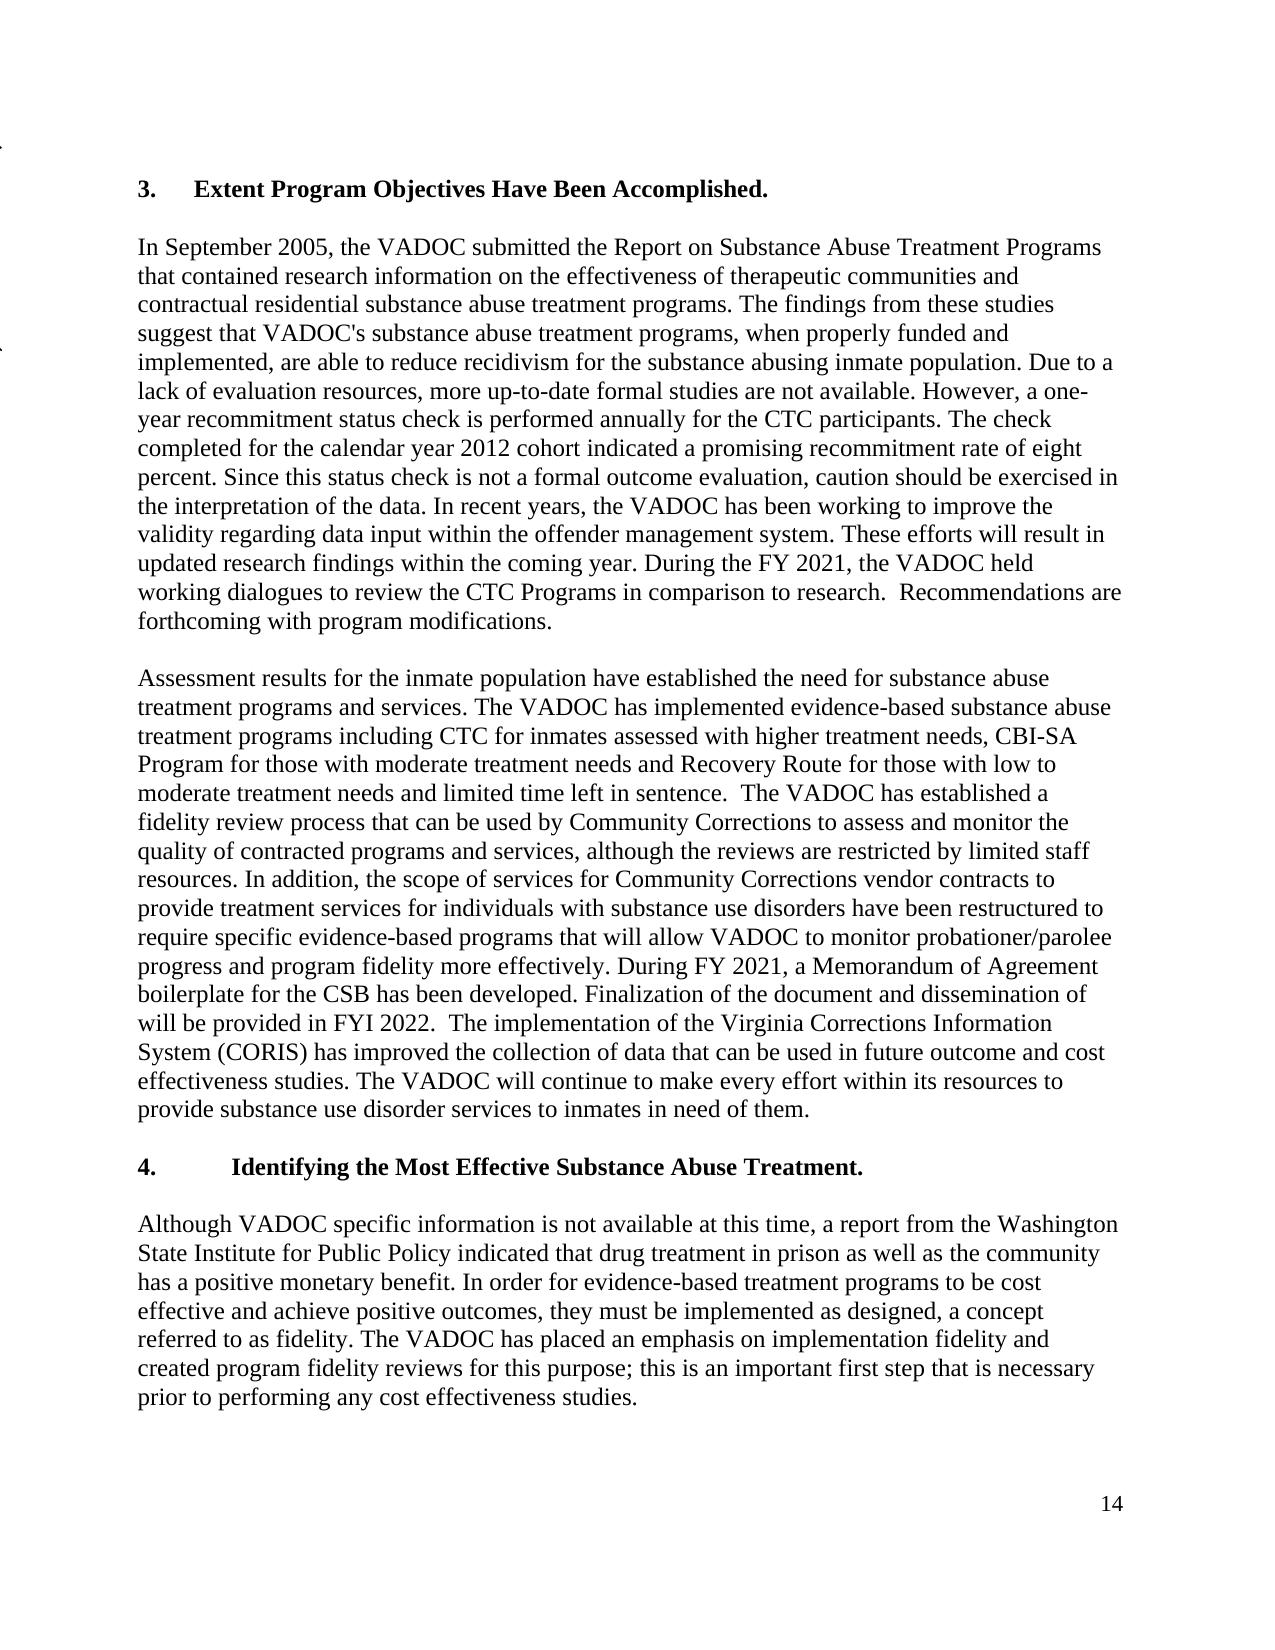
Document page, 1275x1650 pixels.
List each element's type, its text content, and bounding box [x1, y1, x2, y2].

text In September 2005, the VADOC submitted the Report on Substance Abuse Treatment Programs that contained research information on the effectiveness of therapeutic communities and contractual residential substance abuse treatment programs. The findings from these studies suggest that VADOC's substance abuse treatment programs, when properly funded and implemented, are able to reduce recidivism for the substance abusing inmate population. Due to a lack of evaluation resources, more up-to-date formal studies are not available. However, a one-year recommitment status check is performed annually for the CTC participants. The check completed for the calendar year 2012 cohort indicated a promising recommitment rate of eight percent. Since this status check is not a formal outcome evaluation, caution should be exercised in the interpretation of the data. In recent years, the VADOC has been working to improve the validity regarding data input within the offender management system. These efforts will result in updated research findings within the coming year. During the FY 2021, the VADOC held working dialogues to review the CTC Programs in comparison to research. Recommendations are forthcoming with program modifications. [137, 232, 1123, 634]
list Extent Program Objectives Have Been Accomplished. [137, 174, 1123, 203]
text Although VADOC specific information is not available at this time, a report from the Washington State Institute for Public Policy indicated that drug treatment in prison as well as the community has a positive monetary benefit. In order for evidence-based treatment programs to be cost effective and achieve positive outcomes, they must be implemented as designed, a concept referred to as fidelity. The VADOC has placed an emphasis on implementation fidelity and created program fidelity reviews for this purpose; this is an important first step that is necessary prior to performing any cost effectiveness studies. [137, 1209, 1123, 1411]
text Assessment results for the inmate population have established the need for substance abuse treatment programs and services. The VADOC has implemented evidence-based substance abuse treatment programs including CTC for inmates assessed with higher treatment needs, CBI-SA Program for those with moderate treatment needs and Recovery Route for those with low to moderate treatment needs and limited time left in sentence. The VADOC has established a fidelity review process that can be used by Community Corrections to assess and monitor the quality of contracted programs and services, although the reviews are restricted by limited staff resources. In addition, the scope of services for Community Corrections vendor contracts to provide treatment services for individuals with substance use disorders have been restructured to require specific evidence-based programs that will allow VADOC to monitor probationer/parolee progress and program fidelity more effectively. During FY 2021, a Memorandum of Agreement boilerplate for the CSB has been developed. Finalization of the document and dissemination of will be provided in FYI 2022. The implementation of the Virginia Corrections Information System (CORIS) has improved the collection of data that can be used in future outcome and cost effectiveness studies. The VADOC will continue to make every effort within its resources to provide substance use disorder services to inmates in need of them. [137, 663, 1123, 1123]
list Identifying the Most Effective Substance Abuse Treatment. [137, 1152, 1123, 1181]
